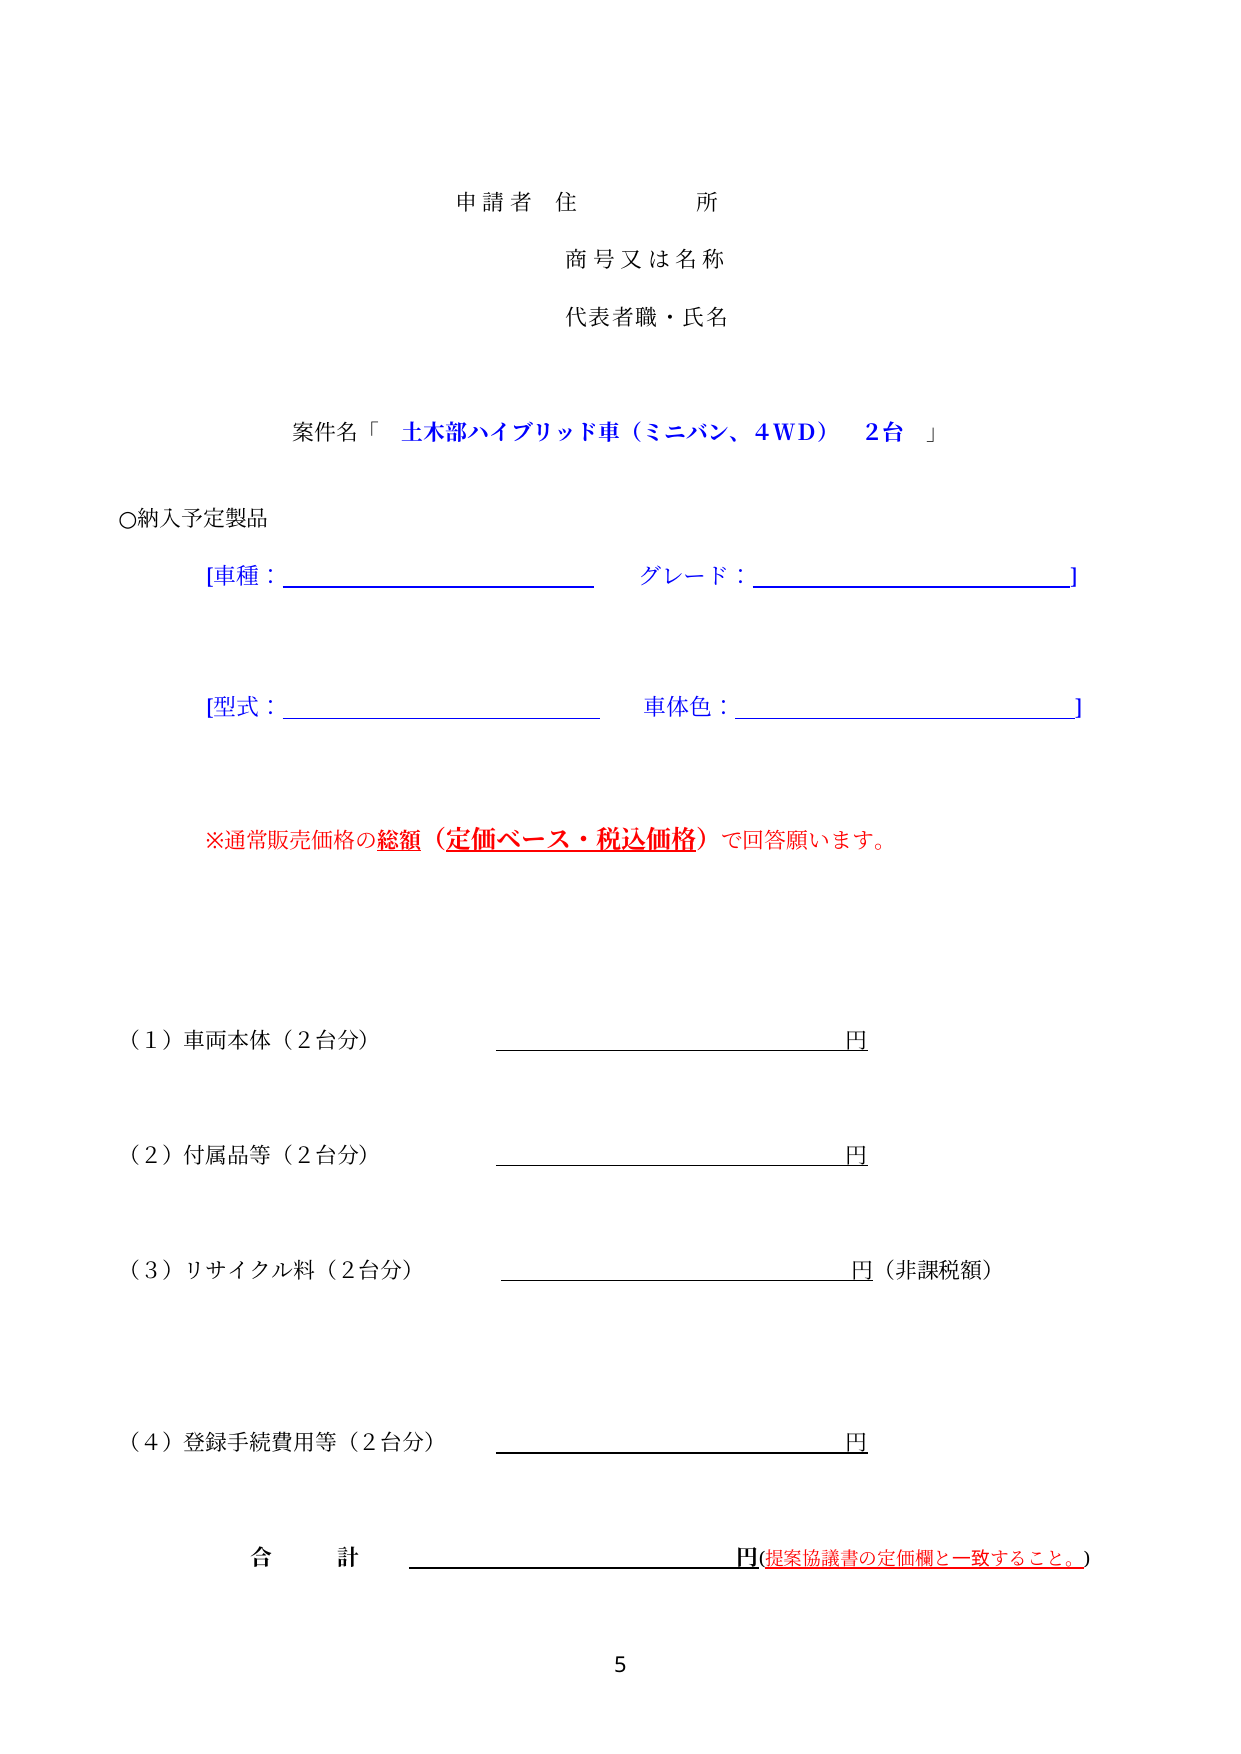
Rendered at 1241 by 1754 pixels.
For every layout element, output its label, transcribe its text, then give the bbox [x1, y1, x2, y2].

text ※通常販売価格の総額（定価ベース・税込価格）で回答願います。 [118, 808, 1122, 866]
text 申 請 者 住 所 [118, 172, 1122, 229]
text ○納入予定製品 [118, 488, 1122, 546]
text [車種： グレード： ] [118, 546, 1122, 603]
text [型式： 車体色： ] [118, 677, 1122, 734]
text （３）リサイクル料（２台分） 円（非課税額） [118, 1240, 1122, 1297]
text 商号又は名称 [118, 229, 1122, 287]
text 合 計 円(提案協議書の定価欄と一致すること。) [118, 1527, 1122, 1585]
text 案件名「 土木部ハイブリッド車（ミニバン、４ＷＤ） ２台 」 [118, 402, 1122, 459]
text （２）付属品等（２台分） 円 [118, 1125, 1122, 1182]
text （１）車両本体（２台分） 円 [118, 1010, 1122, 1067]
text （４）登録手続費用等（２台分） 円 [118, 1412, 1122, 1470]
text 代表者職・氏名 [118, 287, 1122, 344]
